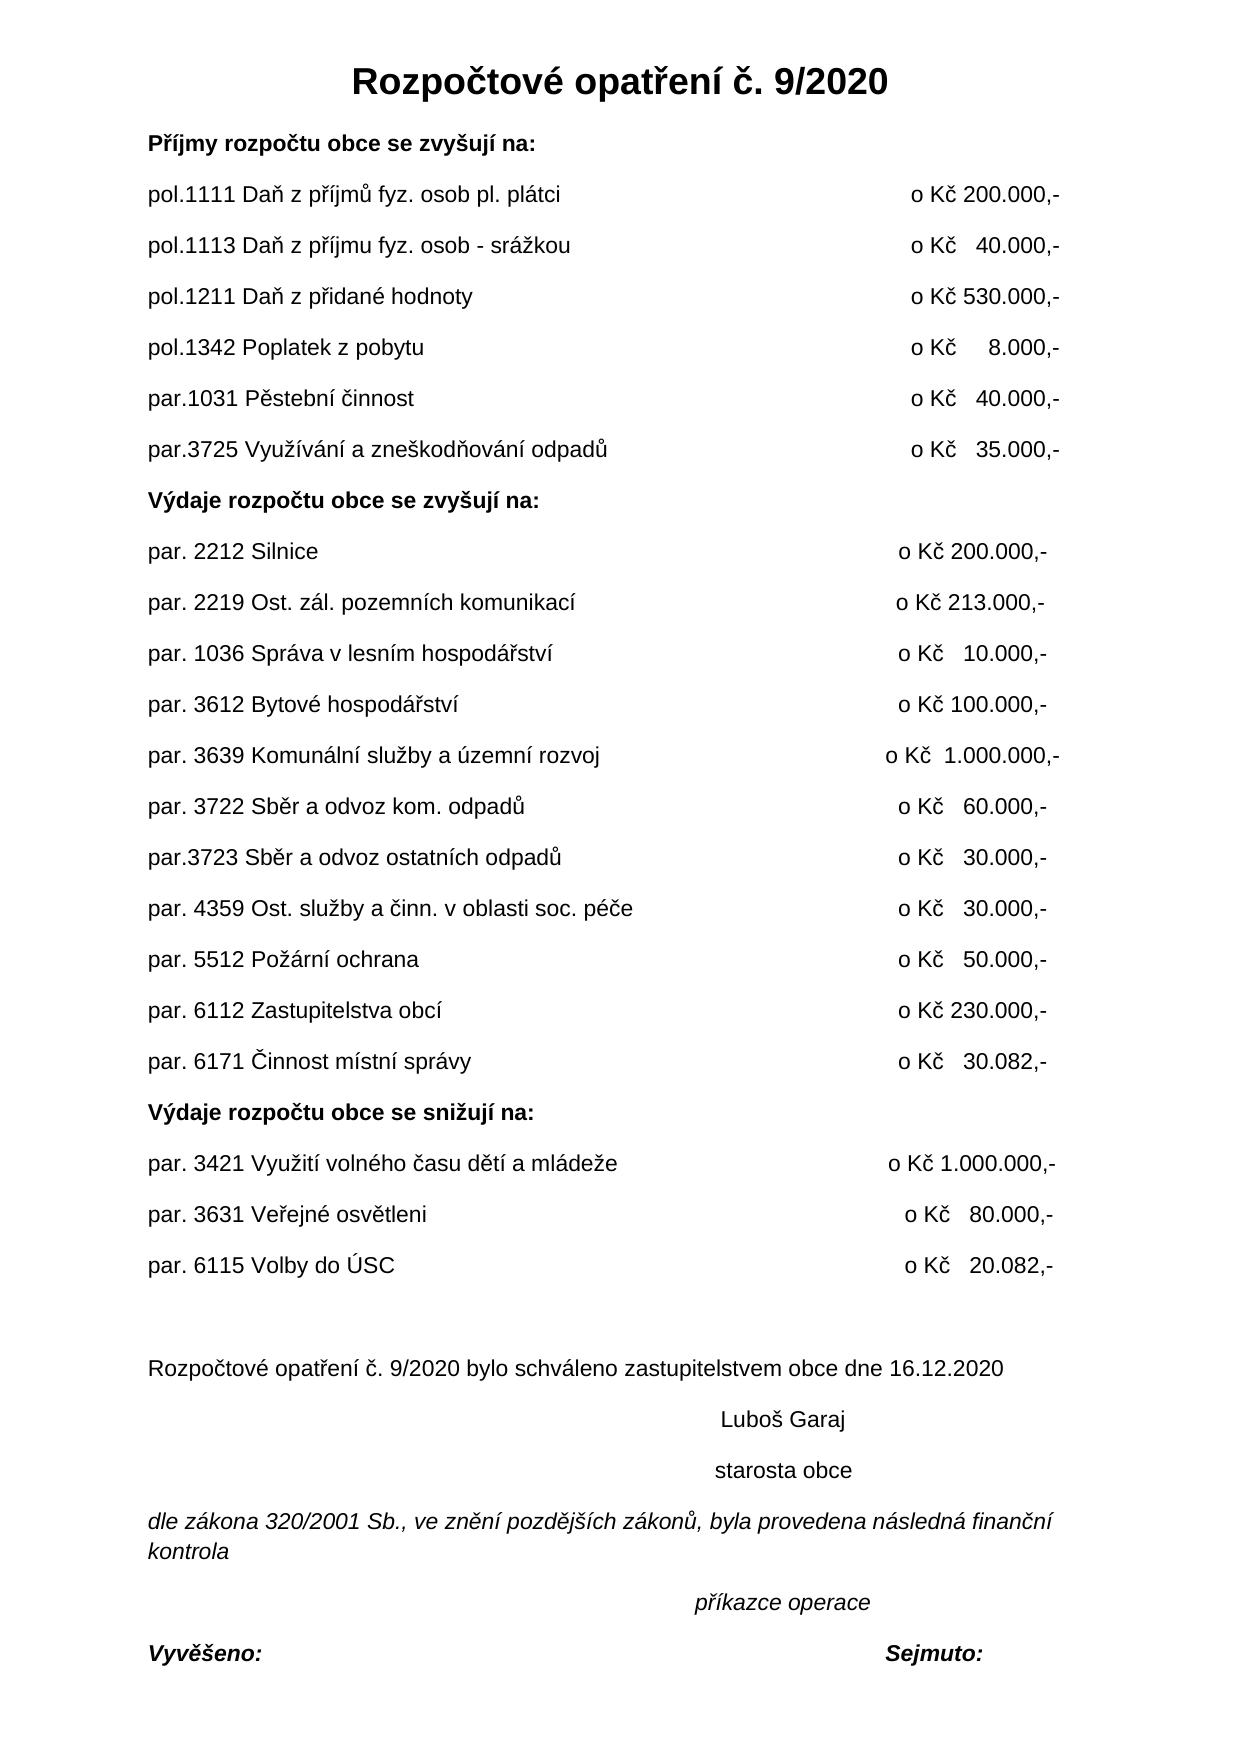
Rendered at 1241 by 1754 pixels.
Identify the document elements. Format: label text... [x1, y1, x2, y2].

text pol.1113 Daň z příjmu fyz. osob - srážkou o Kč 40.000,- [148, 232, 1092, 258]
text par. 4359 Ost. služby a činn. v oblasti soc. péče o Kč 30.000,- [148, 895, 1092, 921]
text par.3723 Sběr a odvoz ostatních odpadů o Kč 30.000,- [148, 844, 1092, 870]
text par.1031 Pěstební činnost o Kč 40.000,- [148, 385, 1092, 411]
text par. 3421 Využití volného času dětí a mládeže o Kč 1.000.000,- [148, 1150, 1092, 1177]
text par. 6112 Zastupitelstva obcí o Kč 230.000,- [148, 997, 1092, 1023]
text par. 3612 Bytové hospodářství o Kč 100.000,- [148, 691, 1092, 717]
text par. 2219 Ost. zál. pozemních komunikací o Kč 213.000,- [148, 589, 1092, 615]
text par. 2212 Silnice o Kč 200.000,- [148, 538, 1092, 564]
text par. 6115 Volby do ÚSC o Kč 20.082,- [148, 1252, 1092, 1279]
text par. 1036 Správa v lesním hospodářství o Kč 10.000,- [148, 640, 1092, 666]
text pol.1342 Poplatek z pobytu o Kč 8.000,- [148, 334, 1092, 360]
text pol.1211 Daň z přidané hodnoty o Kč 530.000,- [148, 283, 1092, 309]
text Rozpočtové opatření č. 9/2020 [148, 59, 1092, 102]
text pol.1111 Daň z příjmů fyz. osob pl. plátci o Kč 200.000,- [148, 181, 1092, 207]
text par. 6171 Činnost místní správy o Kč 30.082,- [148, 1048, 1092, 1074]
text Rozpočtové opatření č. 9/2020 bylo schváleno zastupitelstvem obce dne 16.12.2020 [148, 1354, 1092, 1381]
text par. 5512 Požární ochrana o Kč 50.000,- [148, 946, 1092, 972]
text Vyvěšeno: Sejmuto: [148, 1640, 1092, 1666]
text Výdaje rozpočtu obce se snižují na: [148, 1099, 1092, 1126]
text par. 3639 Komunální služby a územní rozvoj o Kč 1.000.000,- [148, 742, 1092, 768]
text Výdaje rozpočtu obce se zvyšují na: [148, 487, 1092, 513]
text starosta obce [148, 1457, 1092, 1483]
text par. 3722 Sběr a odvoz kom. odpadů o Kč 60.000,- [148, 793, 1092, 819]
text par. 3631 Veřejné osvětleni o Kč 80.000,- [148, 1201, 1092, 1228]
text par.3725 Využívání a zneškodňování odpadů o Kč 35.000,- [148, 436, 1092, 462]
text příkazce operace [148, 1589, 1092, 1615]
text Luboš Garaj [148, 1406, 1092, 1432]
text Příjmy rozpočtu obce se zvyšují na: [148, 129, 1092, 156]
text dle zákona 320/2001 Sb., ve znění pozdějších zákonů, byla provedena následná finanční kontrola [148, 1508, 1092, 1564]
